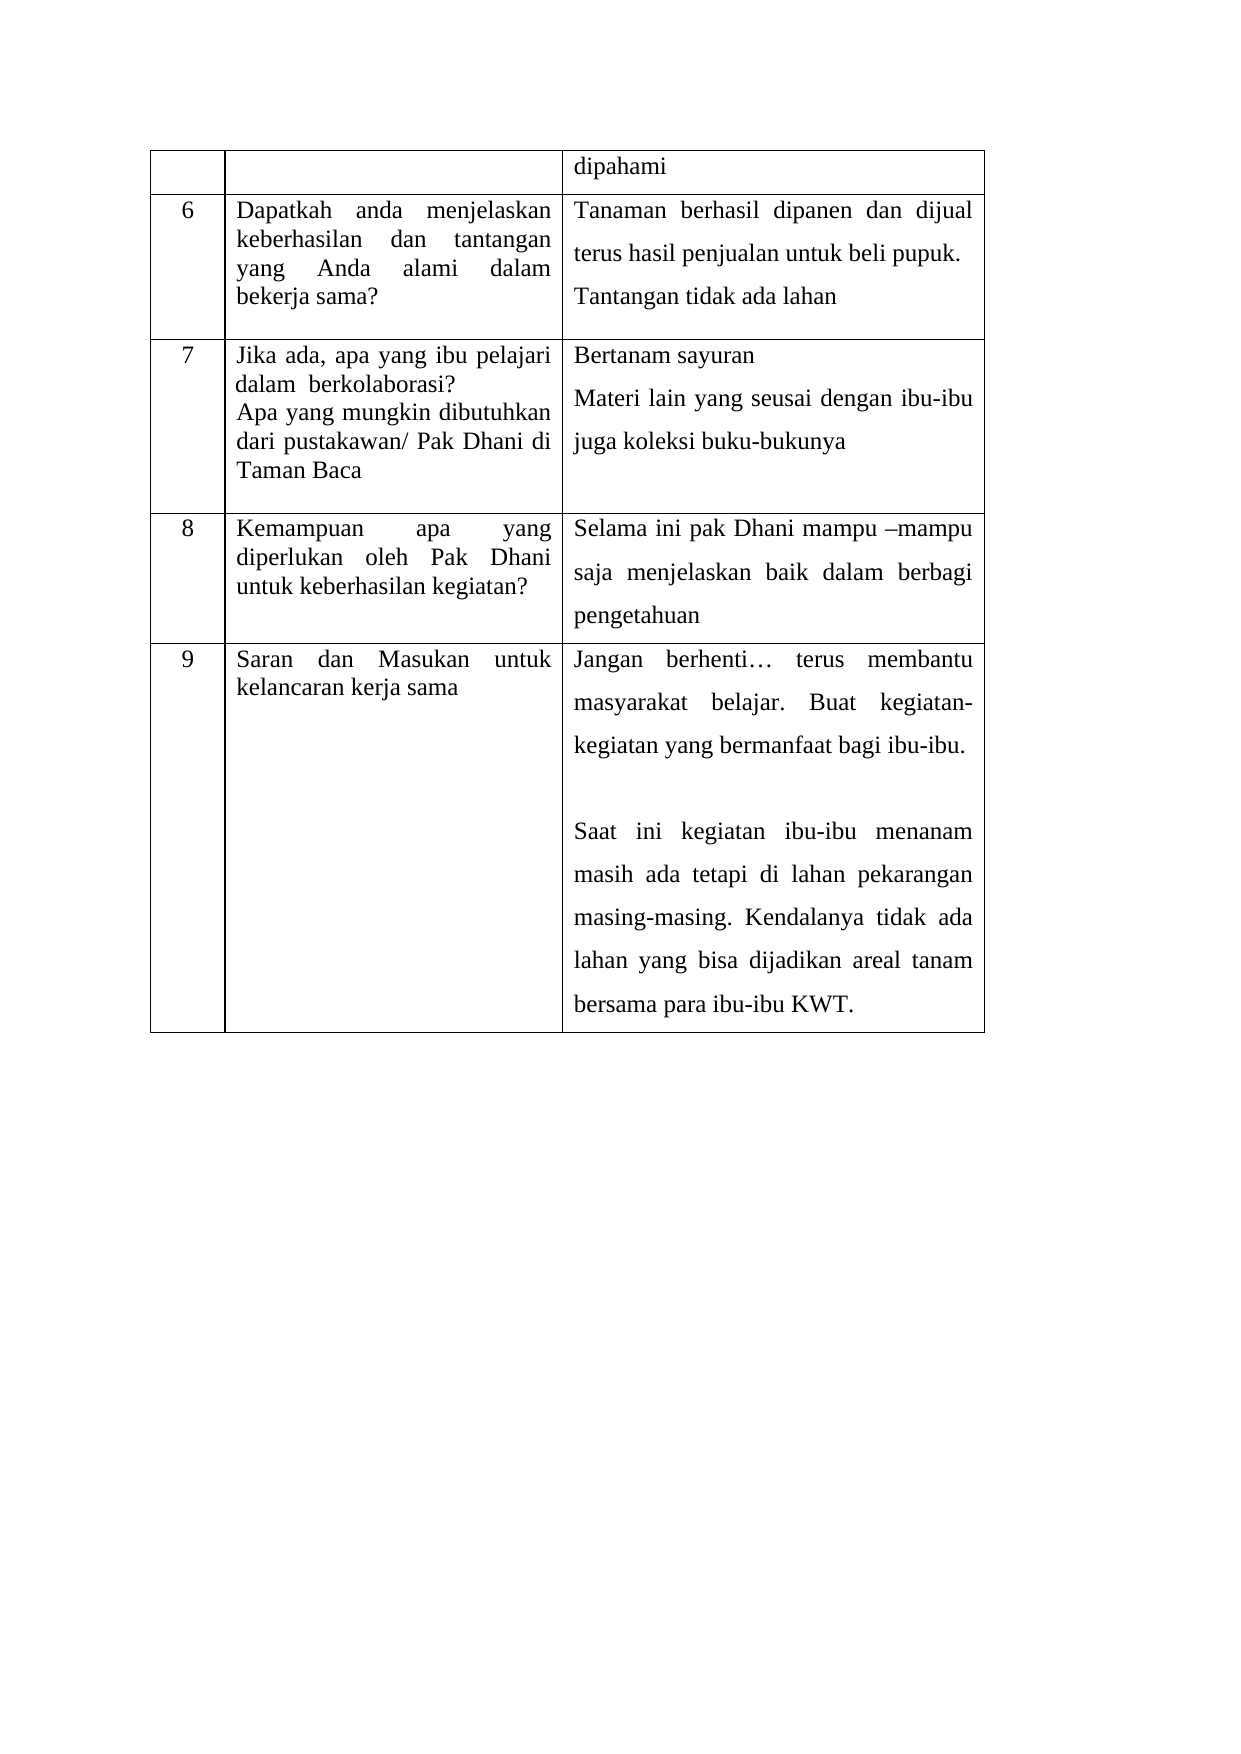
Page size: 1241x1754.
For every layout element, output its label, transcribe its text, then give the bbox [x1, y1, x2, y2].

table_cell Tanaman berhasil dipanen dan dijual terus hasil penjualan untuk beli pupuk. Tantangan tidak ada lahan [563, 195, 984, 339]
table_cell Dapatkah anda menjelaskan keberhasilan dan tantangan yang Anda alami dalam bekerja sama? [226, 195, 562, 339]
table_cell 9 [151, 644, 224, 1032]
table_cell Jangan berhenti… terus membantu masyarakat belajar. Buat kegiatan-kegiatan yang bermanfaat bagi ibu-ibu. Saat ini kegiatan ibu-ibu menanam masih ada tetapi di lahan pekarangan masing-masing. Kendalanya tidak ada lahan yang bisa dijadikan areal tanam bersama para ibu-ibu KWT. [563, 644, 984, 1032]
table_cell 7 [151, 340, 224, 512]
table_cell Selama ini pak Dhani mampu –mampu saja menjelaskan baik dalam berbagi pengetahuan [563, 514, 984, 643]
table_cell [563, 151, 984, 194]
table_cell 6 [151, 195, 224, 339]
table_cell 8 [151, 514, 224, 643]
table_cell [151, 151, 224, 194]
table_cell Saran dan Masukan untuk kelancaran kerja sama [226, 644, 562, 1032]
table_cell Bertanam sayuran Materi lain yang seusai dengan ibu-ibu juga koleksi buku-bukunya [563, 340, 984, 512]
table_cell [226, 151, 562, 194]
table_cell Jika ada, apa yang ibu pelajari dalam berkolaborasi? Apa yang mungkin dibutuhkan dari pustakawan/ Pak Dhani di Taman Baca [226, 340, 562, 512]
table_cell Kemampuan apa yang diperlukan oleh Pak Dhani untuk keberhasilan kegiatan? [226, 514, 562, 643]
